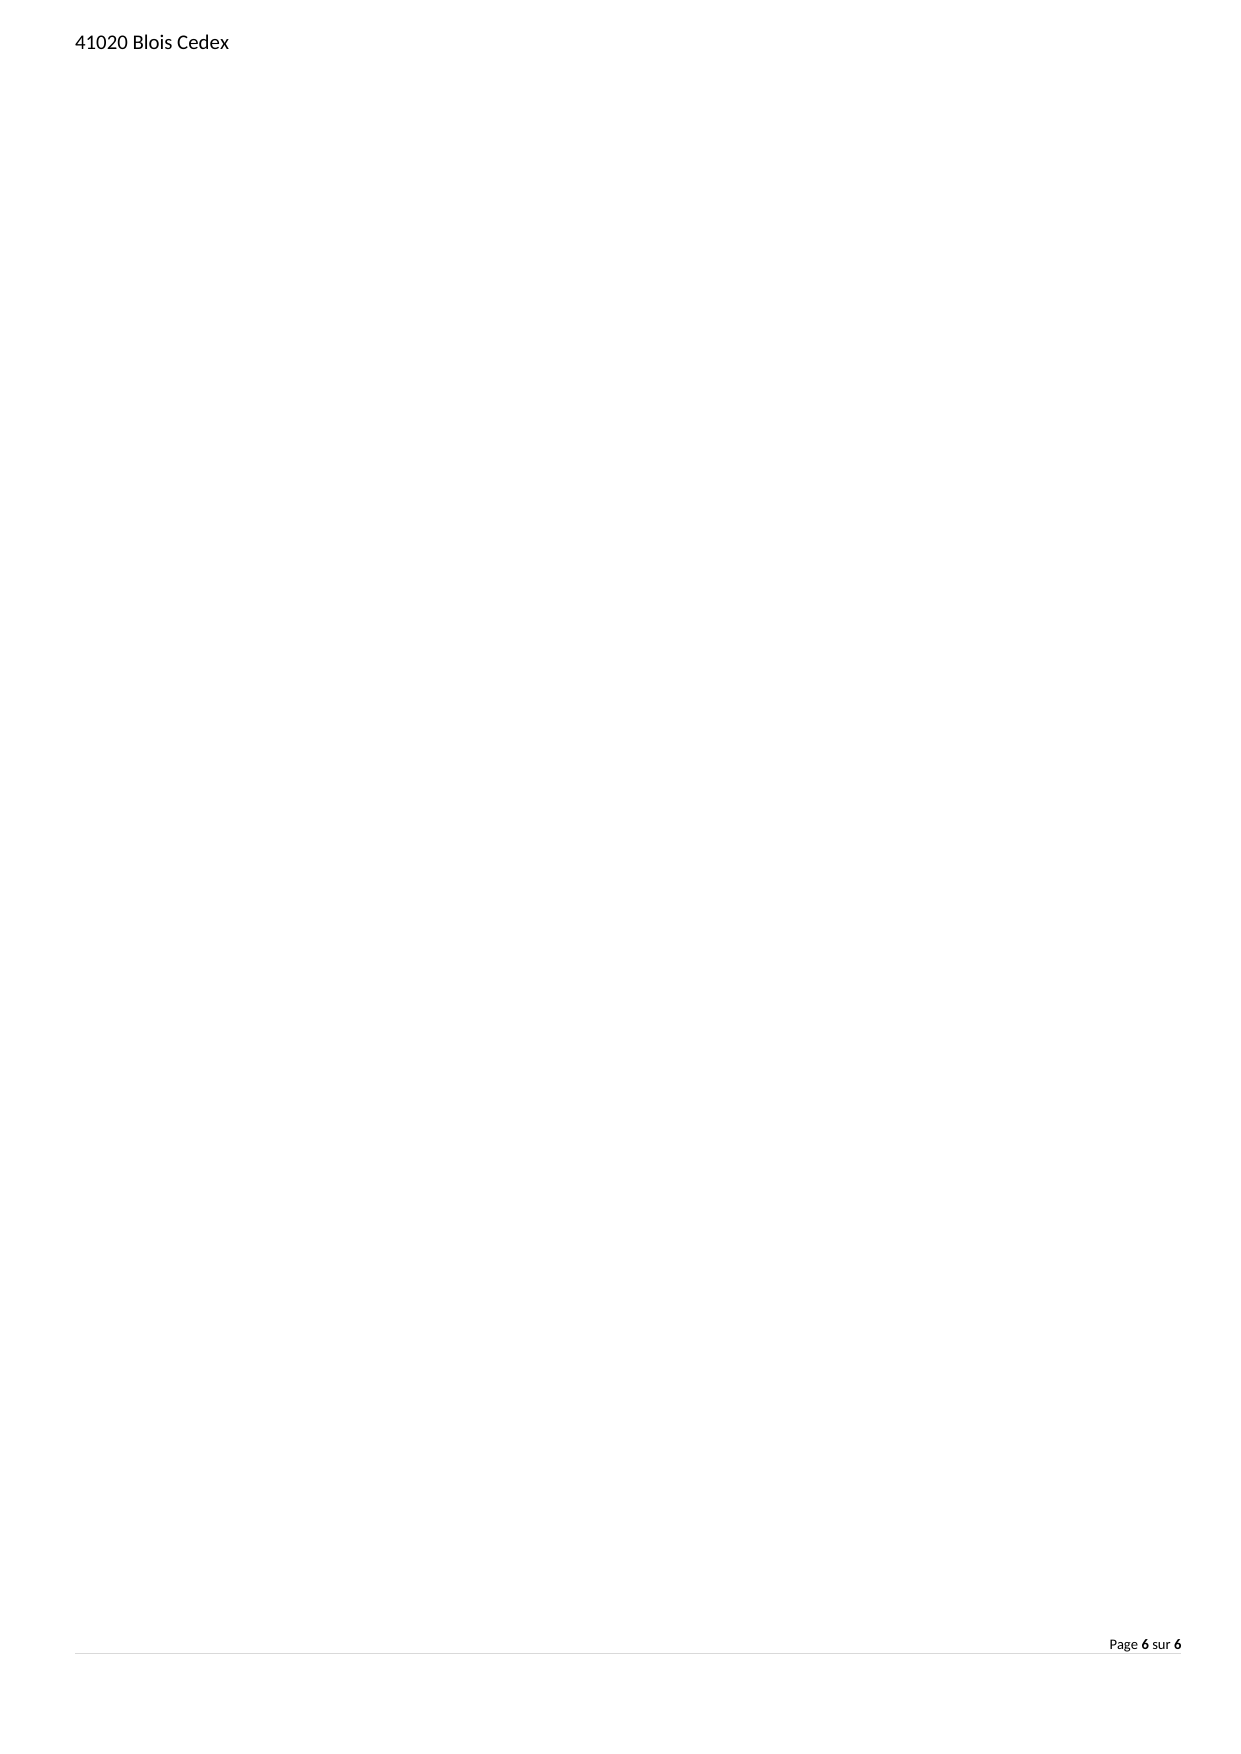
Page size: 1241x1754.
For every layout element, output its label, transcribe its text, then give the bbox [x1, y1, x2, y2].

text 41020 Blois Cedex [75, 29, 1181, 55]
